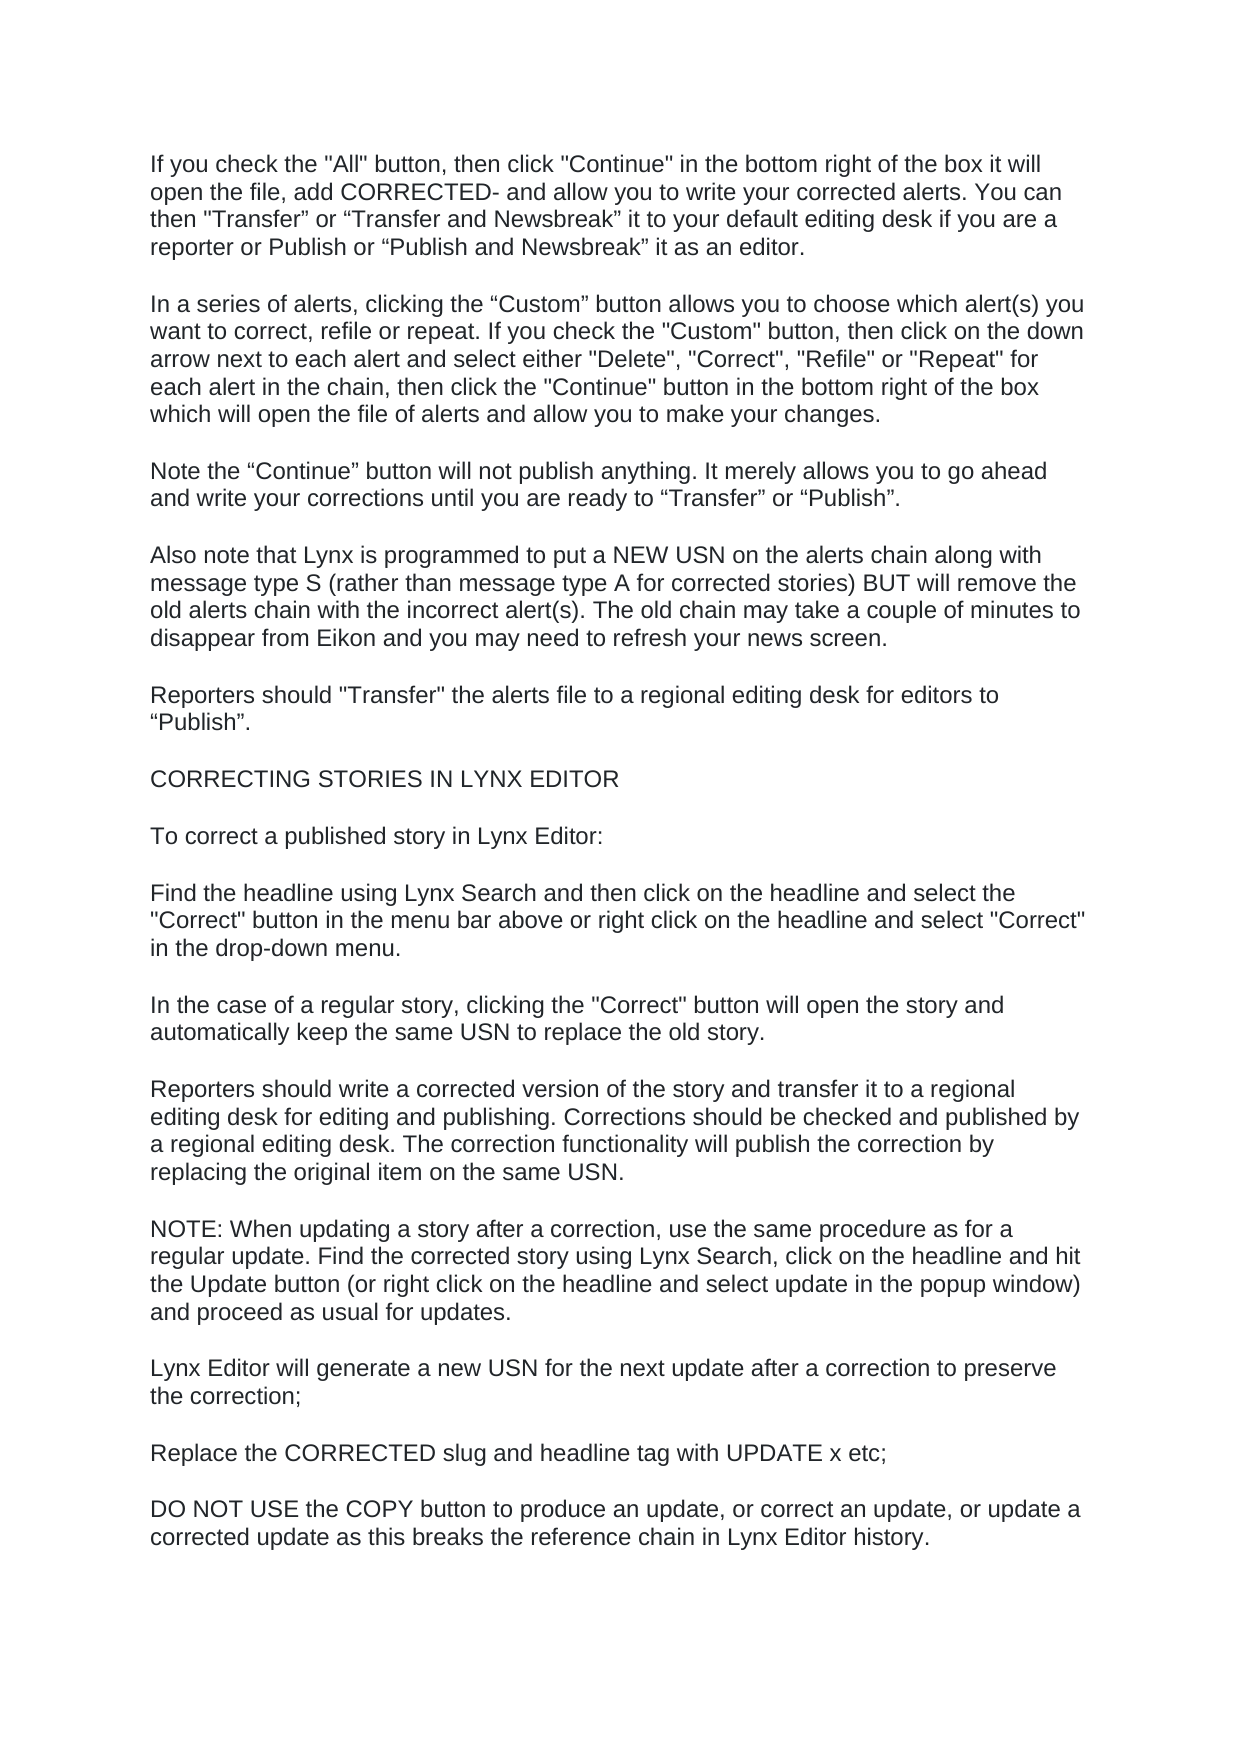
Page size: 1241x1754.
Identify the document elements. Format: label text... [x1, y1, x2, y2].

text To correct a published story in Lynx Editor: [150, 822, 1090, 849]
text Note the “Continue” button will not publish anything. It merely allows you to go ahead and write your corrections until you are ready to “Transfer” or “Publish”. [150, 457, 1090, 512]
text NOTE: When updating a story after a correction, use the same procedure as for a regular update. Find the corrected story using Lynx Search, click on the headline and hit the Update button (or right click on the headline and select update in the popup window) and proceed as usual for updates. [150, 1214, 1090, 1325]
text In the case of a regular story, clicking the "Correct" button will open the story and automatically keep the same USN to replace the old story. [150, 991, 1090, 1046]
text Reporters should write a corrected version of the story and transfer it to a regional editing desk for editing and publishing. Corrections should be checked and published by a regional editing desk. The correction functionality will publish the correction by replacing the original item on the same USN. [150, 1075, 1090, 1185]
text CORRECTING STORIES IN LYNX EDITOR [150, 765, 1090, 793]
text Replace the CORRECTED slug and headline tag with UPDATE x etc; [150, 1438, 1090, 1466]
text DO NOT USE the COPY button to produce an update, or correct an update, or update a corrected update as this breaks the reference chain in Lynx Editor history. [150, 1495, 1090, 1551]
text Lynx Editor will generate a new USN for the next update after a correction to preserve the correction; [150, 1354, 1090, 1409]
text If you check the "All" button, then click "Continue" in the bottom right of the box it will open the file, add CORRECTED- and allow you to write your corrected alerts. You can then "Transfer” or “Transfer and Newsbreak” it to your default editing desk if you are a reporter or Publish or “Publish and Newsbreak” it as an editor. [150, 150, 1090, 260]
text Also note that Lynx is programmed to put a NEW USN on the alerts chain along with message type S (rather than message type A for corrected stories) BUT will remove the old alerts chain with the incorrect alert(s). The old chain may take a couple of minutes to disappear from Eikon and you may need to refresh your news screen. [150, 541, 1090, 652]
text Find the headline using Lynx Search and then click on the headline and select the "Correct" button in the menu bar above or right click on the headline and select "Correct" in the drop-down menu. [150, 879, 1090, 961]
text In a series of alerts, clicking the “Custom” button allows you to choose which alert(s) you want to correct, refile or repeat. If you check the "Custom" button, then click on the down arrow next to each alert and select either "Delete", "Correct", "Refile" or "Repeat" for each alert in the chain, then click the "Continue" button in the bottom right of the box which will open the file of alerts and allow you to make your changes. [150, 289, 1090, 428]
text Reporters should "Transfer" the alerts file to a regional editing desk for editors to “Publish”. [150, 681, 1090, 736]
